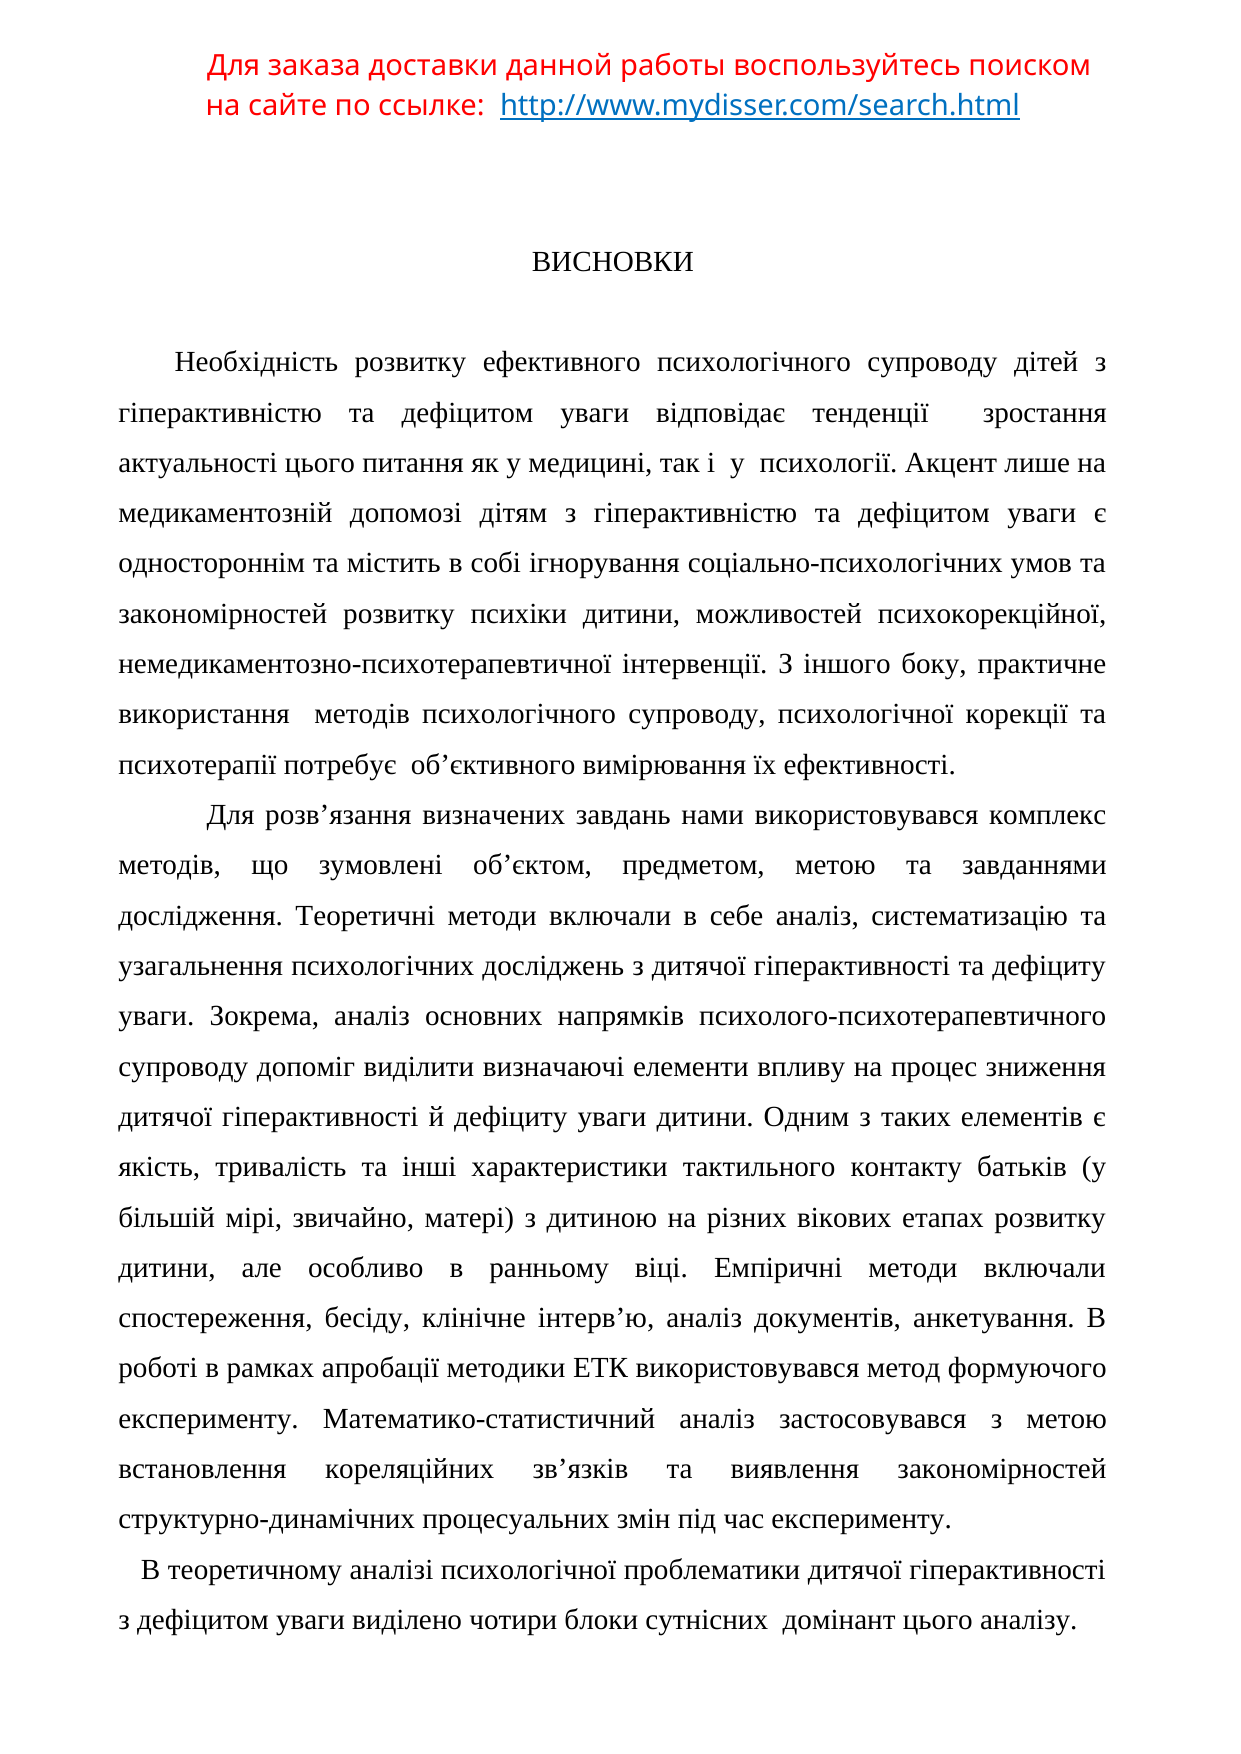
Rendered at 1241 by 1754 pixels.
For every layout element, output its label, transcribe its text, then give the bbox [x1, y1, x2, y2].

text В теоретичному аналізі психологічної проблематики дитячої гіперактивності з дефіцитом уваги виділено чотири блоки сутнісних домінант цього аналізу. [118, 1552, 1107, 1636]
text Необхідність розвитку ефективного психологічного супроводу дітей з гіперактивністю та дефіцитом уваги відповідає тенденції зростання актуальності цього питання як у медицині, так і у психології. Акцент лише на медикаментозній допомозі дітям з гіперактивністю та дефіцитом уваги є одностороннім та містить в собі ігнорування соціально-психологічних умов та закономірностей розвитку психіки дитини, можливостей психокорекційної, немедикаментозно-психотерапевтичної інтервенції. З іншого боку, практичне використання методів психологічного супроводу, психологічної корекції та психотерапії потребує об’єктивного вимірювання їх ефективності. [118, 344, 1107, 780]
text Для розв’язання визначених завдань нами використовувався комплекс методів, що зумовлені об’єктом, предметом, метою та завданнями дослідження. Теоретичні методи включали в себе аналіз, систематизацію та узагальнення психологічних досліджень з дитячої гіперактивності та дефіциту уваги. Зокрема, аналіз основних напрямків психолого-психотерапевтичного супроводу допоміг виділити визначаючі елементи впливу на процес зниження дитячої гіперактивності й дефіциту уваги дитини. Одним з таких елементів є якість, тривалість та інші характеристики тактильного контакту батьків (у більшій мірі, звичайно, матері) з дитиною на різних вікових етапах розвитку дитини, але особливо в ранньому віці. Емпіричні методи включали спостереження, бесіду, клінічне інтерв’ю, аналіз документів, анкетування. В роботі в рамках апробації методики ЕТК використовувався метод формуючого експерименту. Математико-статистичний аналіз застосовувався з метою встановлення кореляційних зв’язків та виявлення закономірностей структурно-динамічних процесуальних змін під час експерименту. [118, 797, 1107, 1535]
text ВИСНОВКИ [118, 244, 1107, 277]
